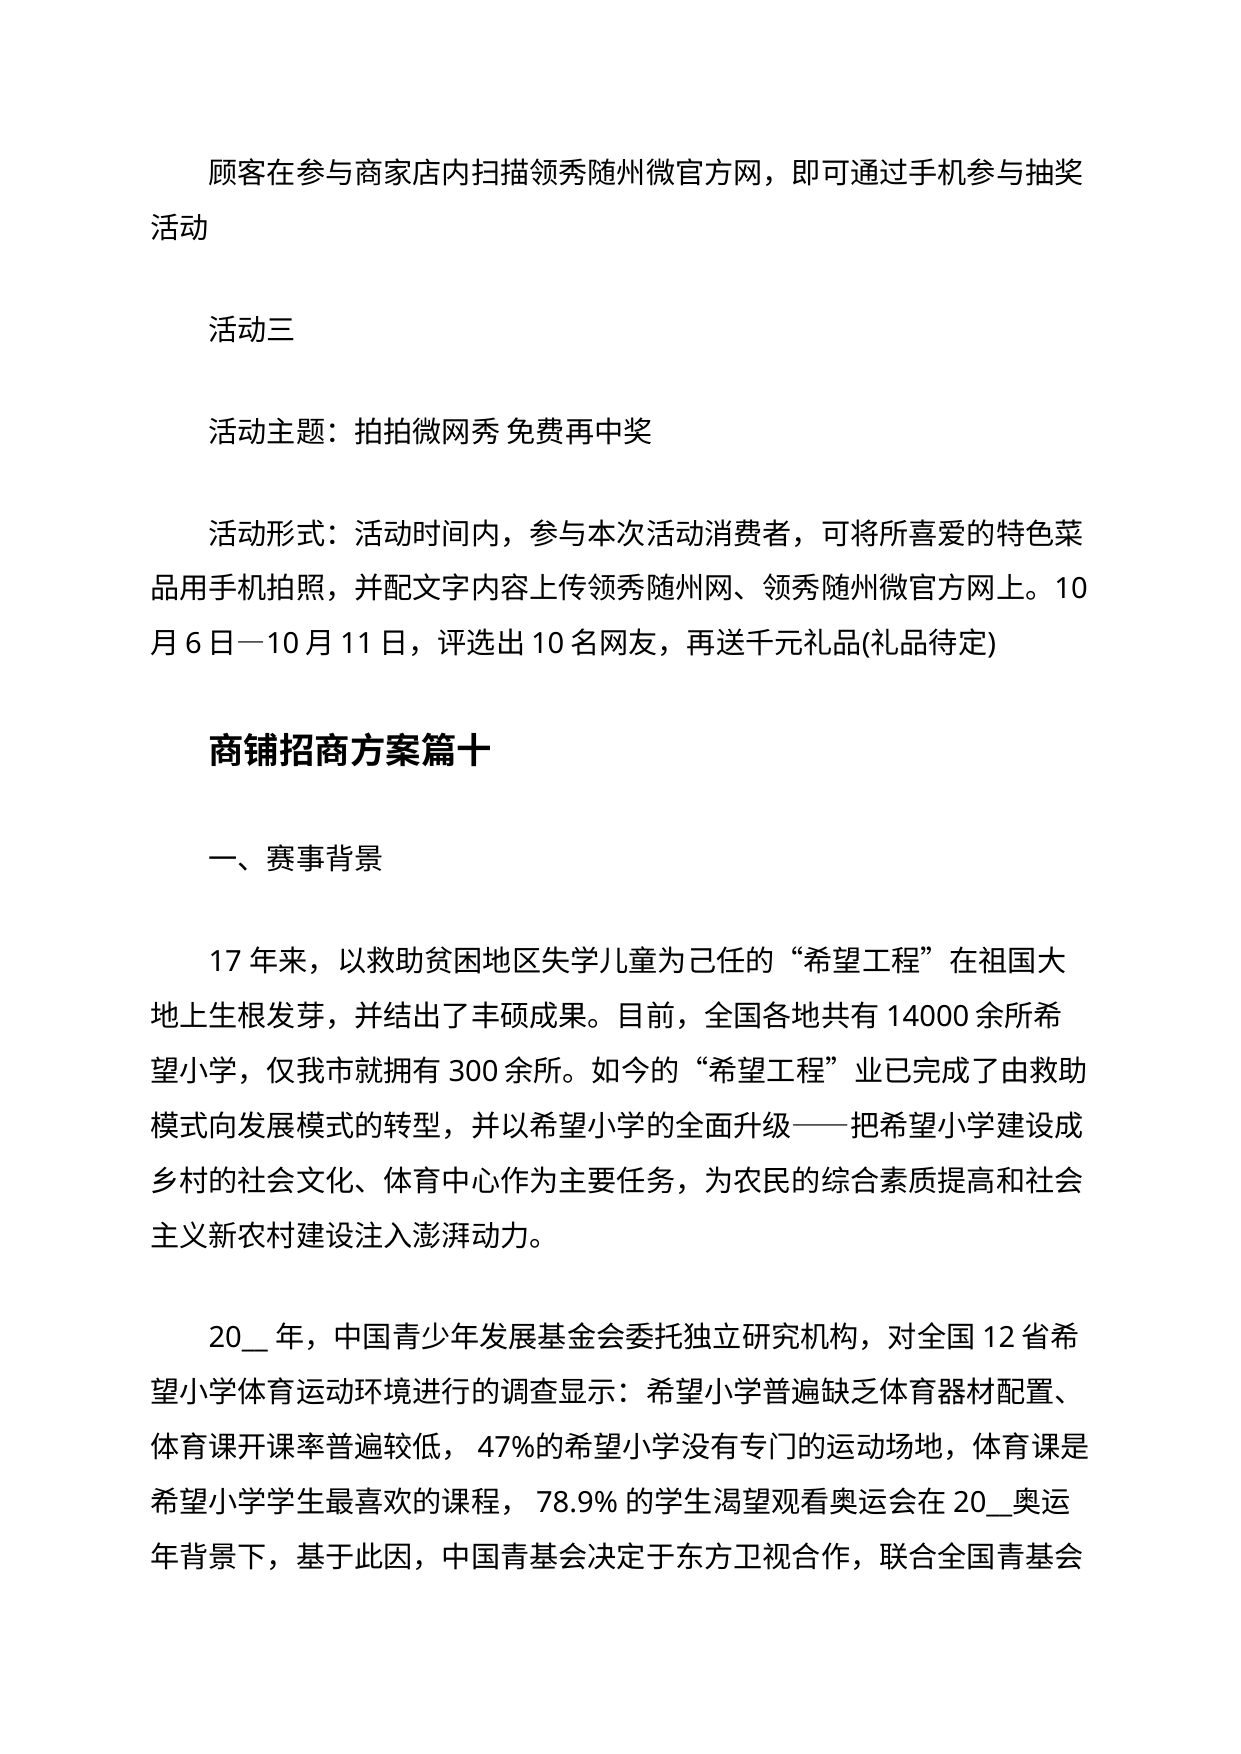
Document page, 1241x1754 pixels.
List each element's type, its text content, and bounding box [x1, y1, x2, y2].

text 一、赛事背景 [150, 836, 1090, 878]
text 活动形式：活动时间内，参与本次活动消费者，可将所喜爱的特色菜品用手机拍照，并配文字内容上传领秀随州网、领秀随州微官方网上。10月6日—10月11日，评选出10名网友，再送千元礼品(礼品待定) [150, 510, 1090, 662]
text 17 年来，以救助贫困地区失学儿童为己任的“希望工程”在祖国大地上生根发芽，并结出了丰硕成果。目前，全国各地共有 14000余所希望小学，仅我市就拥有 300余所。如今的“希望工程”业已完成了由救助模式向发展模式的转型，并以希望小学的全面升级——把希望小学建设成乡村的社会文化、体育中心作为主要任务，为农民的综合素质提高和社会主义新农村建设注入澎湃动力。 [150, 937, 1090, 1254]
text 活动主题：拍拍微网秀 免费再中奖 [150, 408, 1090, 451]
text 商铺招商方案篇十 [150, 722, 1090, 773]
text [150, 1314, 1090, 1576]
text 活动三 [150, 307, 1090, 349]
text 顾客在参与商家店内扫描领秀随州微官方网，即可通过手机参与抽奖活动 [150, 150, 1090, 247]
